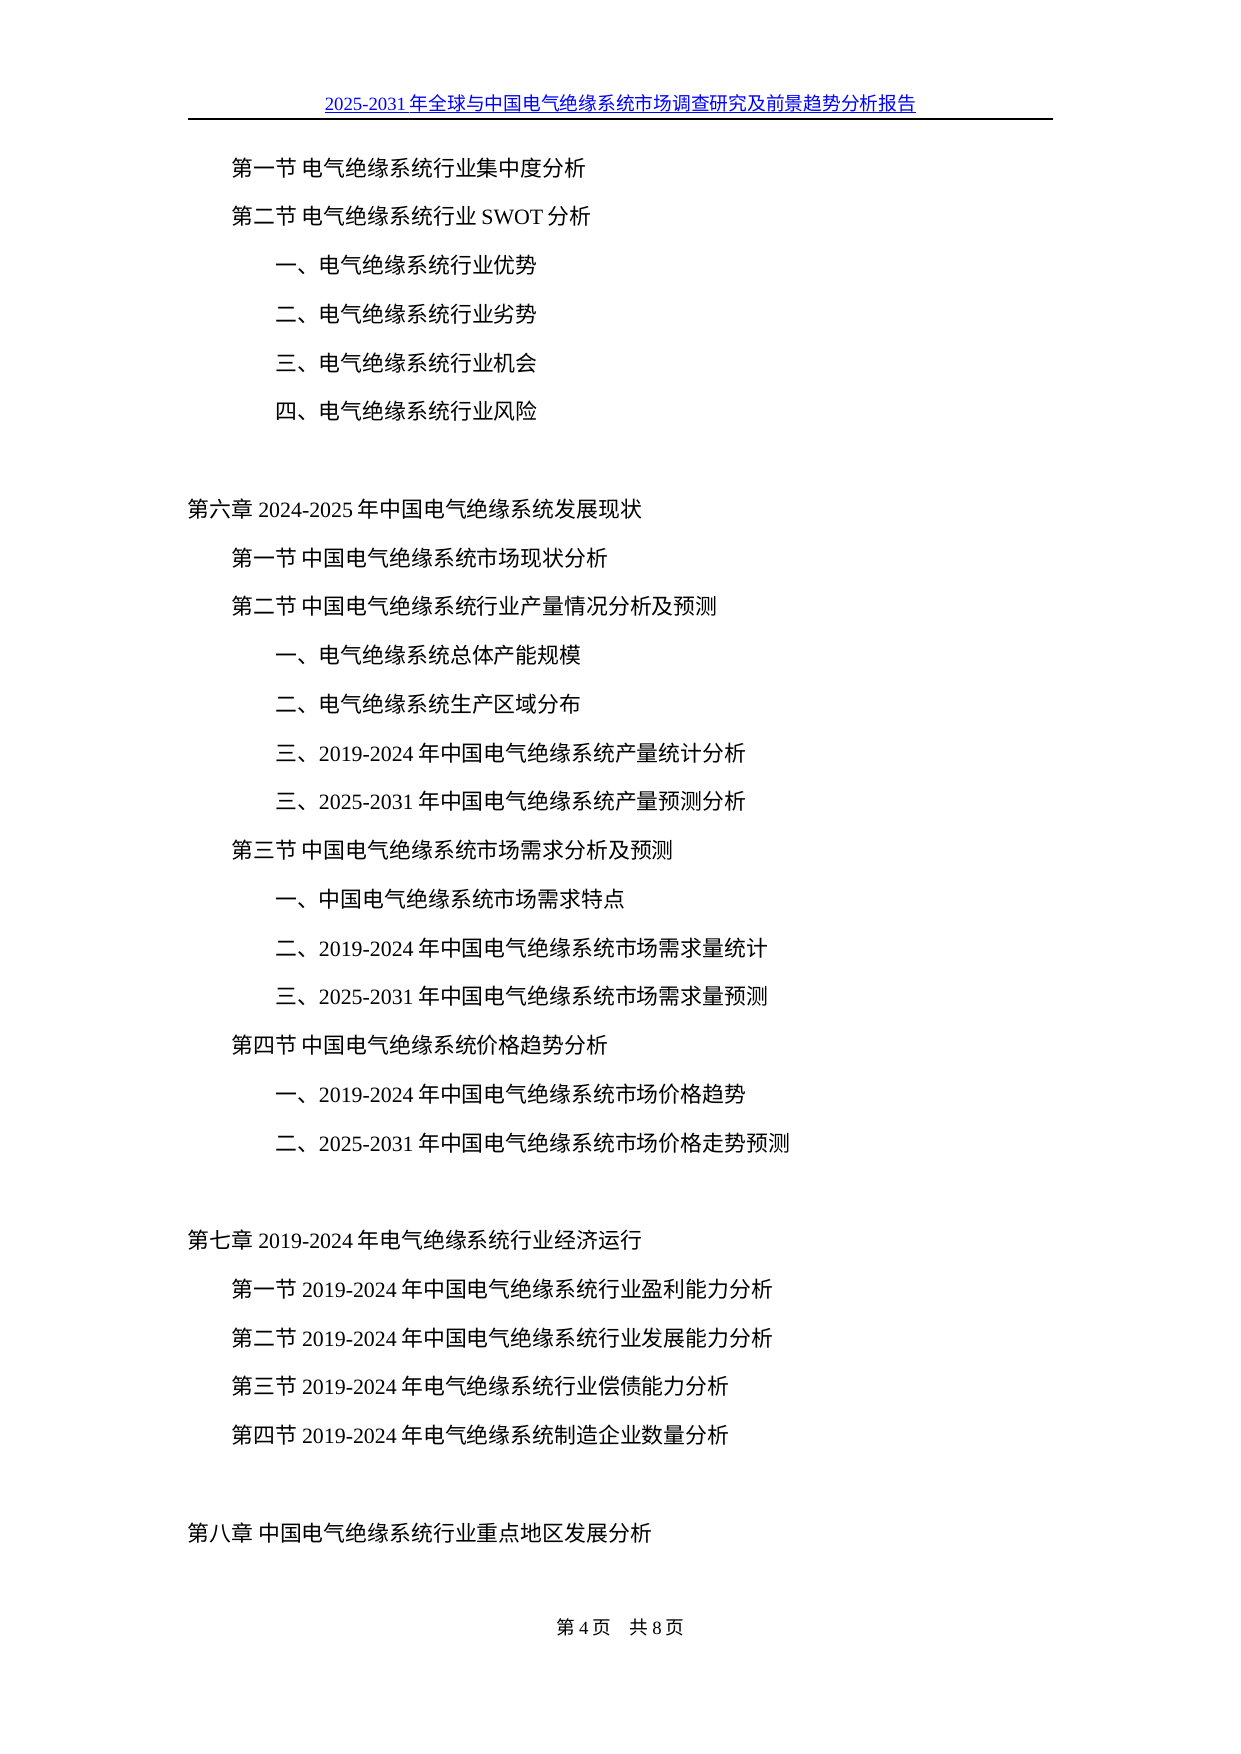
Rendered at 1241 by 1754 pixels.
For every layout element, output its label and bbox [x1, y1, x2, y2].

text [187, 150, 1053, 1548]
